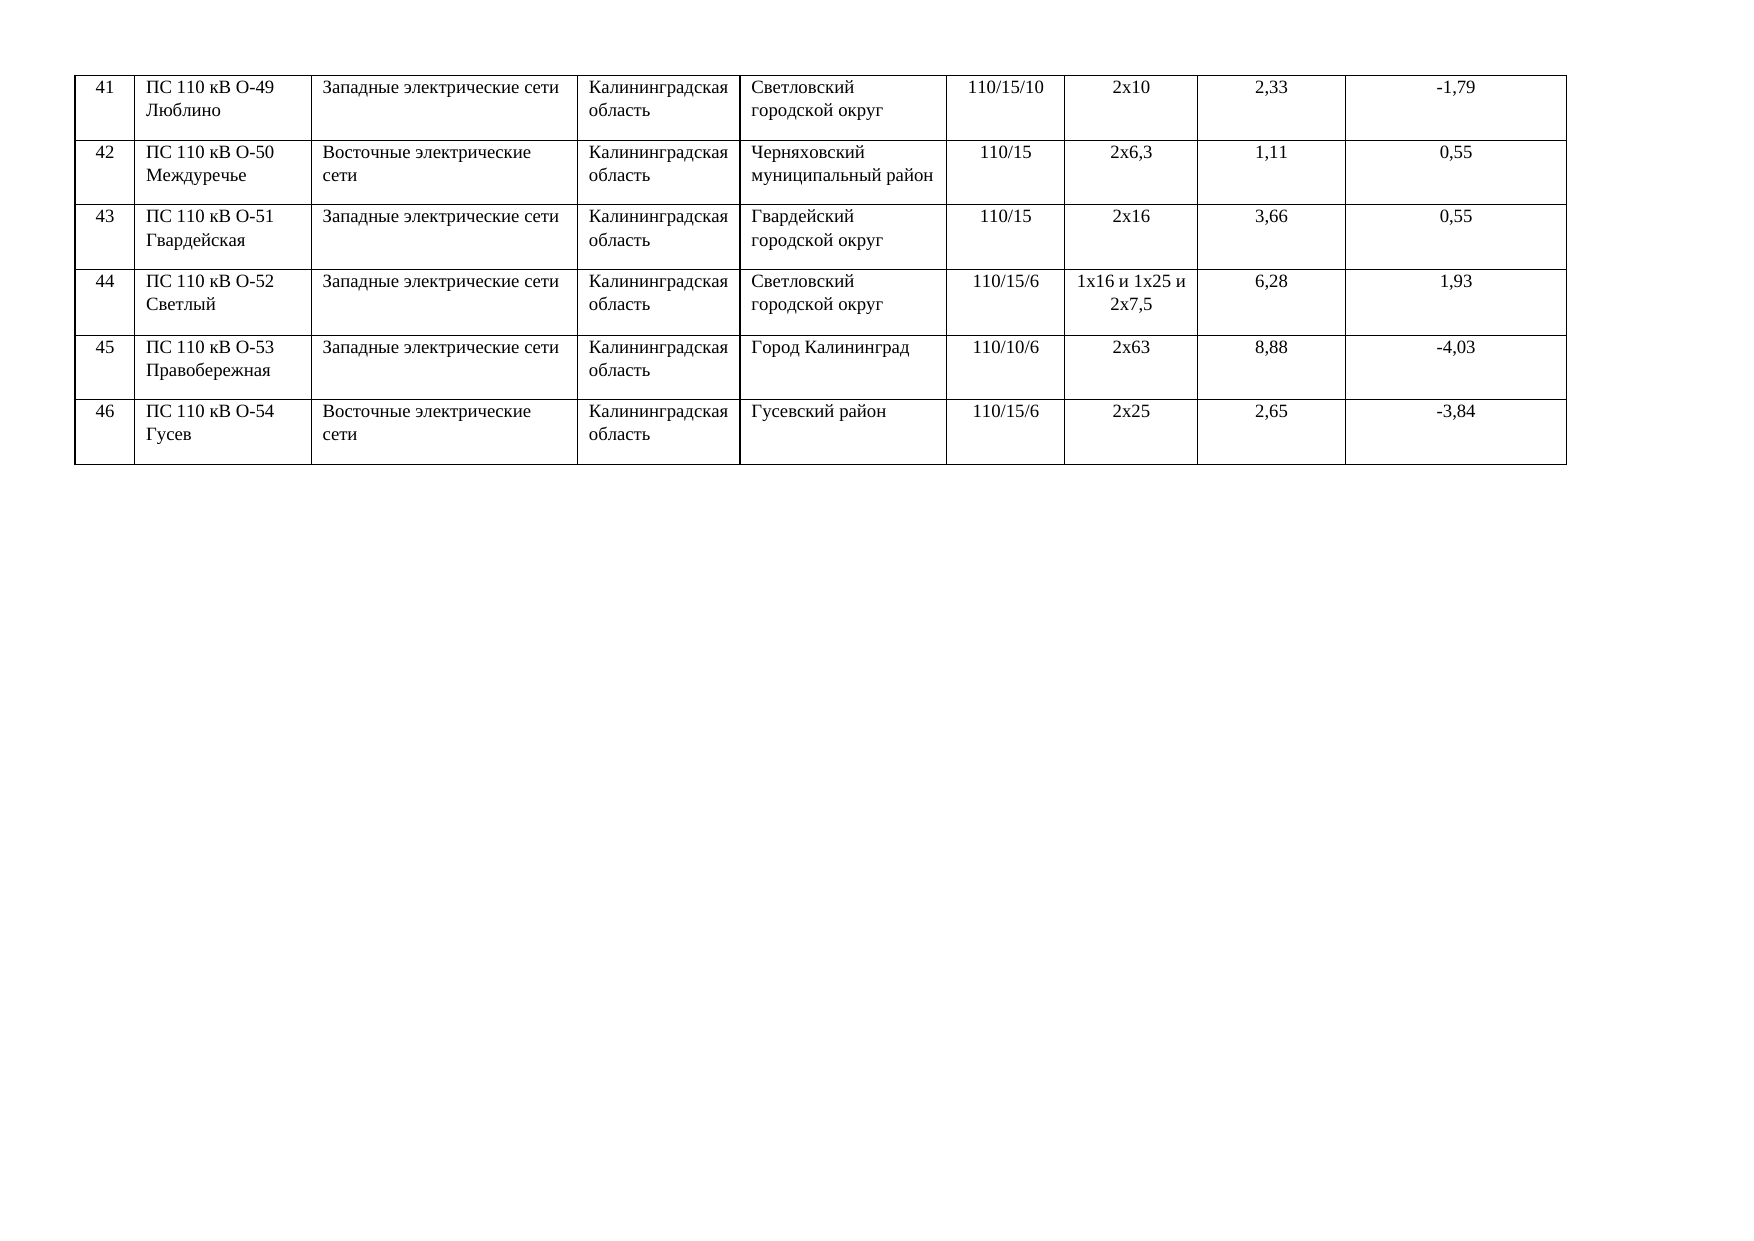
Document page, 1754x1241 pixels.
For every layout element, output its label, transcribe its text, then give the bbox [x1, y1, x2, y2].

table_cell Калининградская область [578, 270, 739, 334]
table_cell ПС 110 кВ О-53 Правобережная [135, 336, 311, 399]
table_cell 43 [76, 205, 134, 269]
table_cell 2х16 [1065, 205, 1197, 269]
table_cell 1х16 и 1х25 и 2х7,5 [1065, 270, 1197, 334]
table_cell 110/15 [947, 141, 1064, 204]
table_cell 8,88 [1198, 336, 1345, 399]
table_cell Гусевский район [741, 400, 946, 464]
table_cell ПС 110 кВ О-52 Светлый [135, 270, 311, 334]
table_cell 2,33 [1198, 76, 1345, 139]
table_cell 2х6,3 [1065, 141, 1197, 204]
table_cell Западные электрические сети [312, 270, 577, 334]
table_cell ПС 110 кВ О-54 Гусев [135, 400, 311, 464]
table_cell 110/10/6 [947, 336, 1064, 399]
table_cell Калининградская область [578, 141, 739, 204]
table_cell 1,93 [1346, 270, 1566, 334]
table_cell 2х63 [1065, 336, 1197, 399]
table_cell 110/15/10 [947, 76, 1064, 139]
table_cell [578, 76, 739, 139]
table_cell Черняховский муниципальный район [741, 141, 946, 204]
table_cell Западные электрические сети [312, 205, 577, 269]
table_cell 41 [76, 76, 134, 139]
table_cell -3,84 [1346, 400, 1566, 464]
table_cell 44 [76, 270, 134, 334]
table_cell 3,66 [1198, 205, 1345, 269]
table_cell Восточные электрические сети [312, 400, 577, 464]
table_cell Западные электрические сети [312, 336, 577, 399]
table_cell ПС 110 кВ О-50 Междуречье [135, 141, 311, 204]
table_cell Светловский городской округ [741, 270, 946, 334]
table_cell 110/15 [947, 205, 1064, 269]
table_cell 1,11 [1198, 141, 1345, 204]
table_cell Калининградская область [578, 400, 739, 464]
table_cell Восточные электрические сети [312, 141, 577, 204]
table_cell ПС 110 кВ О-49 Люблино [135, 76, 311, 139]
table_cell 110/15/6 [947, 270, 1064, 334]
table_cell 2,65 [1198, 400, 1345, 464]
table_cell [312, 76, 577, 139]
table_cell -1,79 [1346, 76, 1566, 139]
table_cell Город Калининград [741, 336, 946, 399]
table_cell Калининградская область [578, 205, 739, 269]
table_cell ПС 110 кВ О-51 Гвардейская [135, 205, 311, 269]
table_cell 110/15/6 [947, 400, 1064, 464]
table_cell Светловский городской округ [741, 76, 946, 139]
table_cell 2х25 [1065, 400, 1197, 464]
table_cell 0,55 [1346, 141, 1566, 204]
table_cell -4,03 [1346, 336, 1566, 399]
table_cell 45 [76, 336, 134, 399]
table_cell Гвардейский городской округ [741, 205, 946, 269]
table_cell 46 [76, 400, 134, 464]
table_cell Калининградская область [578, 336, 739, 399]
table_cell 6,28 [1198, 270, 1345, 334]
table_cell 2х10 [1065, 76, 1197, 139]
table_cell 0,55 [1346, 205, 1566, 269]
table_cell 42 [76, 141, 134, 204]
